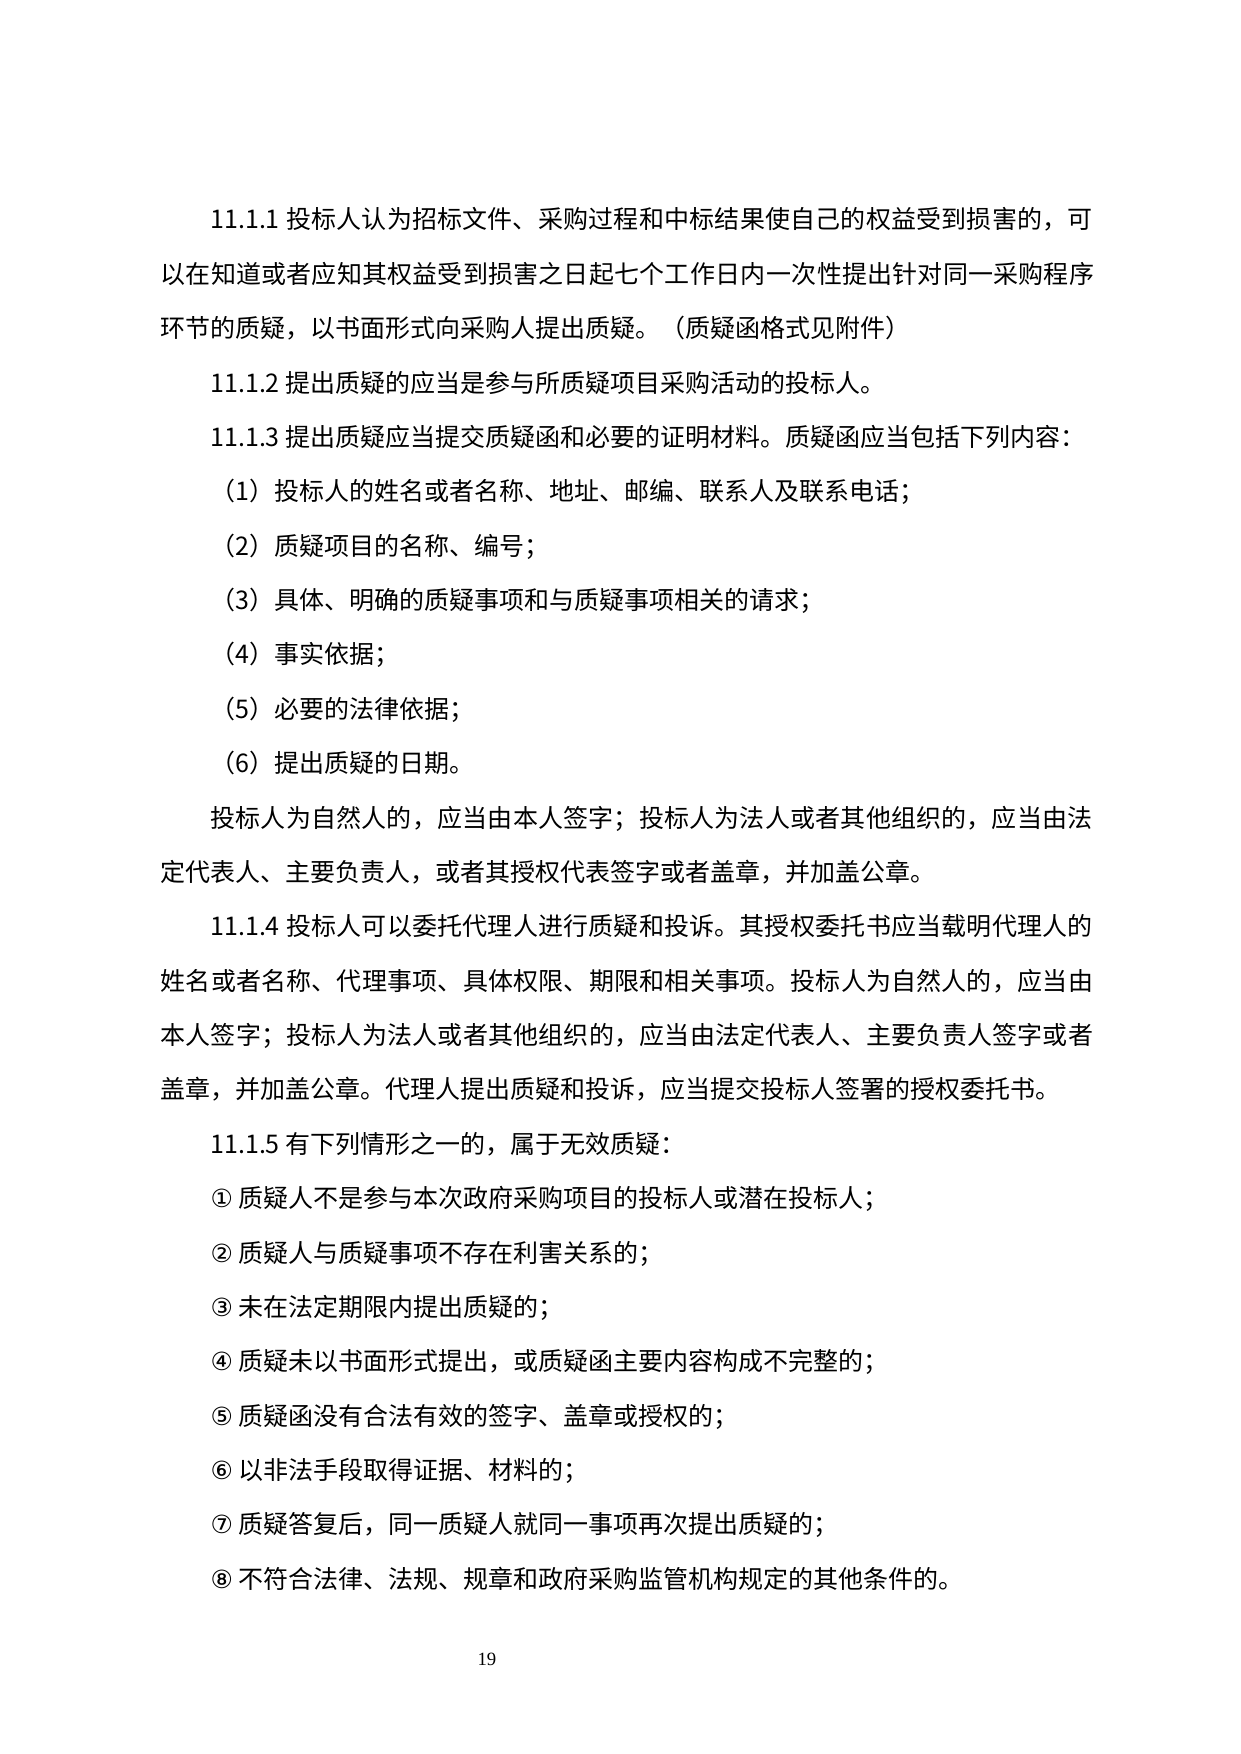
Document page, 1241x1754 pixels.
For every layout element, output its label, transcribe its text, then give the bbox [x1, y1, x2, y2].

text （3）具体、明确的质疑事项和与质疑事项相关的请求； [160, 581, 1094, 617]
text 11.1.3 提出质疑应当提交质疑函和必要的证明材料。质疑函应当包括下列内容： [160, 417, 1094, 454]
text （4）事实依据； [160, 635, 1094, 671]
text （2）质疑项目的名称、编号； [160, 526, 1094, 562]
text ④质疑未以书面形式提出，或质疑函主要内容构成不完整的； [160, 1342, 1094, 1378]
text ⑤质疑函没有合法有效的签字、盖章或授权的； [160, 1396, 1094, 1432]
text ①质疑人不是参与本次政府采购项目的投标人或潜在投标人； [160, 1179, 1094, 1215]
text （5）必要的法律依据； [160, 689, 1094, 726]
text （1）投标人的姓名或者名称、地址、邮编、联系人及联系电话； [160, 472, 1094, 508]
text 11.1.5 有下列情形之一的，属于无效质疑： [160, 1124, 1094, 1161]
text 投标人为自然人的，应当由本人签字；投标人为法人或者其他组织的，应当由法定代表人、主要负责人，或者其授权代表签字或者盖章，并加盖公章。 [160, 798, 1094, 889]
text （6）提出质疑的日期。 [160, 744, 1094, 780]
text 11.1.2 提出质疑的应当是参与所质疑项目采购活动的投标人。 [160, 363, 1094, 399]
text ⑦质疑答复后，同一质疑人就同一事项再次提出质疑的； [160, 1505, 1094, 1541]
text ②质疑人与质疑事项不存在利害关系的； [160, 1233, 1094, 1269]
text 11.1.4 投标人可以委托代理人进行质疑和投诉。其授权委托书应当载明代理人的姓名或者名称、代理事项、具体权限、期限和相关事项。投标人为自然人的，应当由本人签字；投标人为法人或者其他组织的，应当由法定代表人、主要负责人签字或者盖章，并加盖公章。代理人提出质疑和投诉，应当提交投标人签署的授权委托书。 [160, 907, 1094, 1106]
text ③未在法定期限内提出质疑的； [160, 1287, 1094, 1324]
text ⑧不符合法律、法规、规章和政府采购监管机构规定的其他条件的。 [160, 1559, 1094, 1596]
text ⑥以非法手段取得证据、材料的； [160, 1451, 1094, 1487]
text 11.1.1 投标人认为招标文件、采购过程和中标结果使自己的权益受到损害的，可以在知道或者应知其权益受到损害之日起七个工作日内一次性提出针对同一采购程序环节的质疑，以书面形式向采购人提出质疑。（质疑函格式见附件） [160, 200, 1094, 345]
